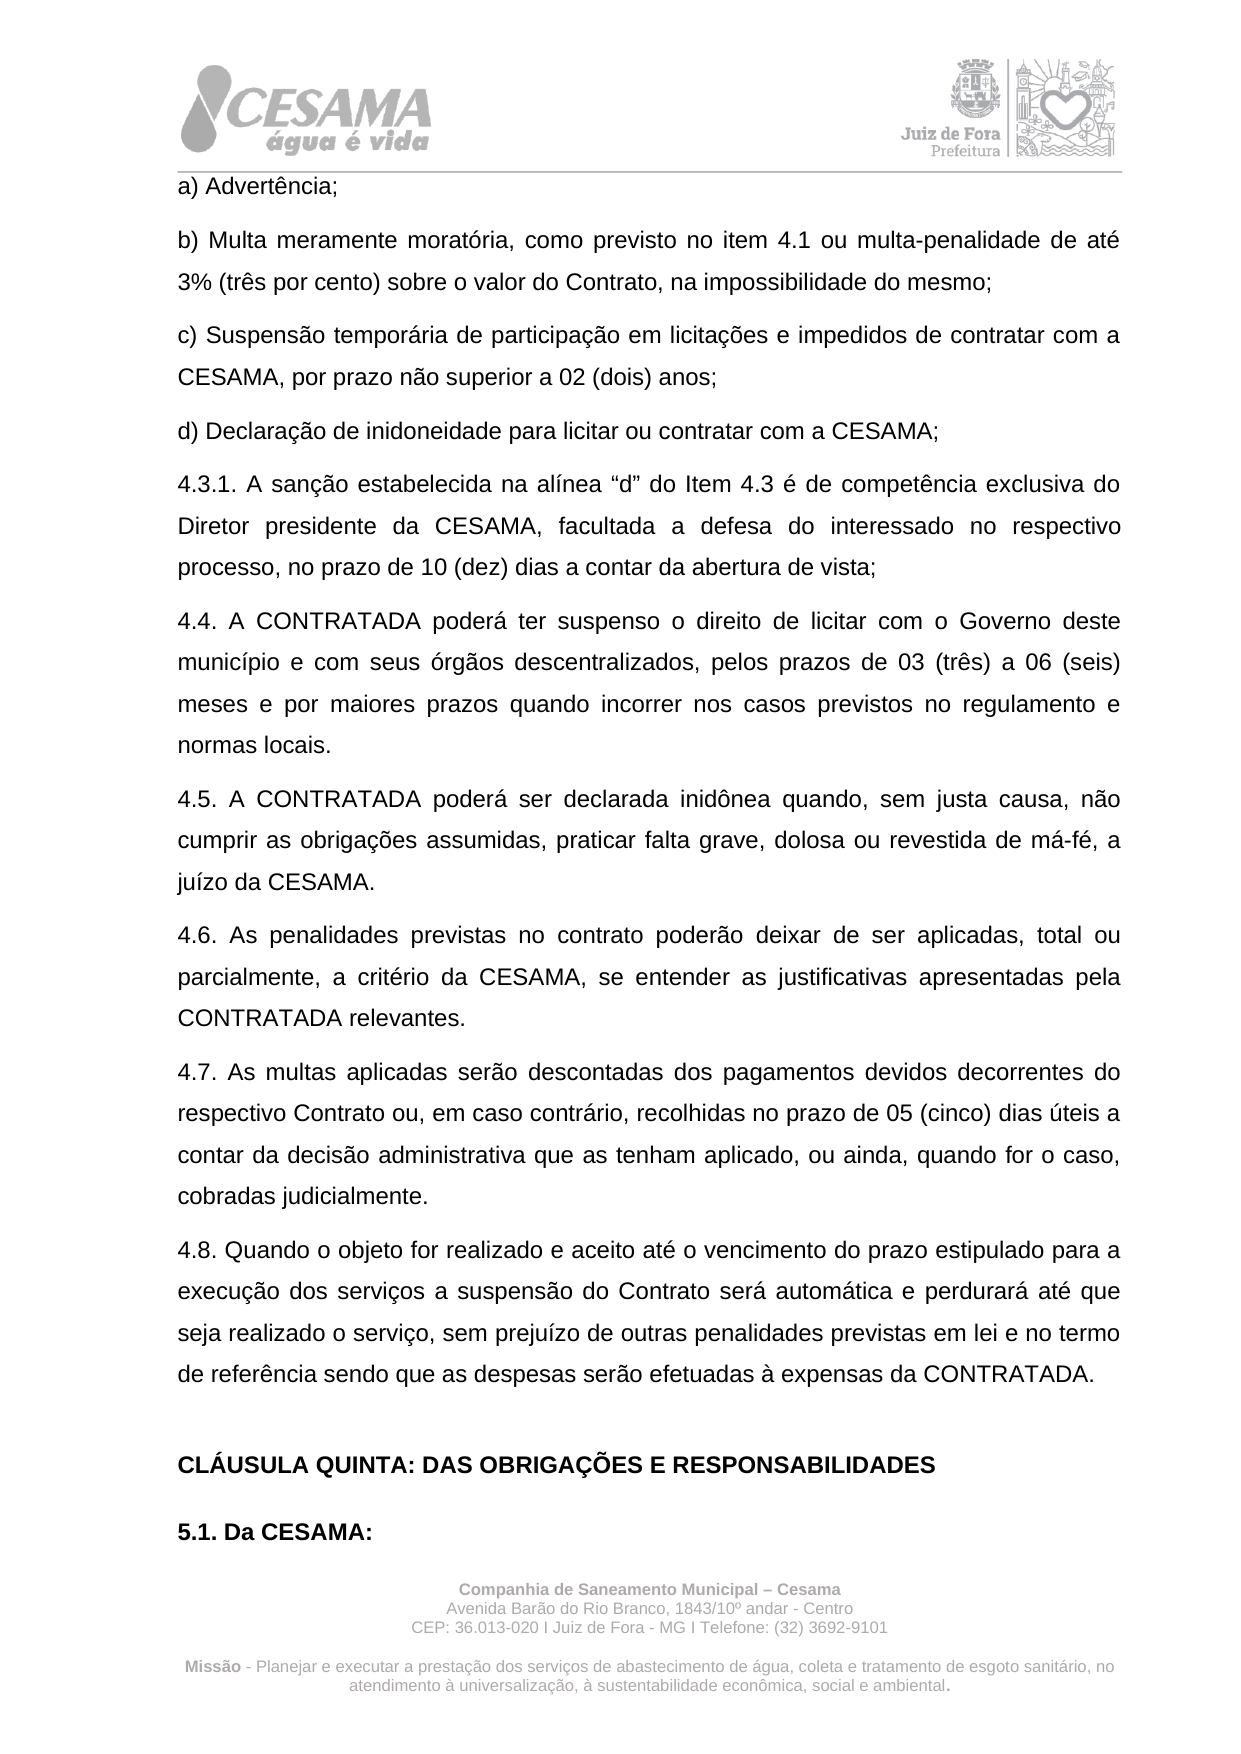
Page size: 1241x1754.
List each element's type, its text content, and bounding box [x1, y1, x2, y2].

text 5.1. Da CESAMA: [177, 1518, 1122, 1545]
text 4.5. A CONTRATADA poderá ser declarada inidônea quando, sem justa causa, não cumprir as obrigações assumidas, praticar falta grave, dolosa ou revestida de má-fé, a juízo da CESAMA. [177, 785, 1122, 895]
text c) Suspensão temporária de participação em licitações e impedidos de contratar com a CESAMA, por prazo não superior a 02 (dois) anos; [177, 321, 1122, 390]
text a) Advertência; [177, 173, 1122, 200]
text d) Declaração de inidoneidade para licitar ou contratar com a CESAMA; [177, 417, 1122, 444]
text b) Multa meramente moratória, como previsto no item 4.1 ou multa-penalidade de até 3% (três por cento) sobre o valor do Contrato, na impossibilidade do mesmo; [177, 226, 1122, 295]
text 4.7. As multas aplicadas serão descontadas dos pagamentos devidos decorrentes do respectivo Contrato ou, em caso contrário, recolhidas no prazo de 05 (cinco) dias úteis a contar da decisão administrativa que as tenham aplicado, ou ainda, quando for o caso, cobradas judicialmente. [177, 1058, 1122, 1210]
subtitle CLÁUSULA QUINTA: DAS OBRIGAÇÕES E RESPONSABILIDADES [177, 1451, 1122, 1479]
text 4.3.1. A sanção estabelecida na alínea “d” do Item 4.3 é de competência exclusiva do Diretor presidente da CESAMA, facultada a defesa do interessado no respectivo processo, no prazo de 10 (dez) dias a contar da abertura de vista; [177, 470, 1122, 581]
text 4.8. Quando o objeto for realizado e aceito até o vencimento do prazo estipulado para a execução dos serviços a suspensão do Contrato será automática e perdurará até que seja realizado o serviço, sem prejuízo de outras penalidades previstas em lei e no termo de referência sendo que as despesas serão efetuadas à expensas da CONTRATADA. [177, 1236, 1122, 1388]
text 4.4. A CONTRATADA poderá ter suspenso o direito de licitar com o Governo deste município e com seus órgãos descentralizados, pelos prazos de 03 (três) a 06 (seis) meses e por maiores prazos quando incorrer nos casos previstos no regulamento e normas locais. [177, 607, 1122, 759]
text 4.6. As penalidades previstas no contrato poderão deixar de ser aplicadas, total ou parcialmente, a critério da CESAMA, se entender as justificativas apresentadas pela CONTRATADA relevantes. [177, 921, 1122, 1032]
picture [177, 59, 1123, 173]
